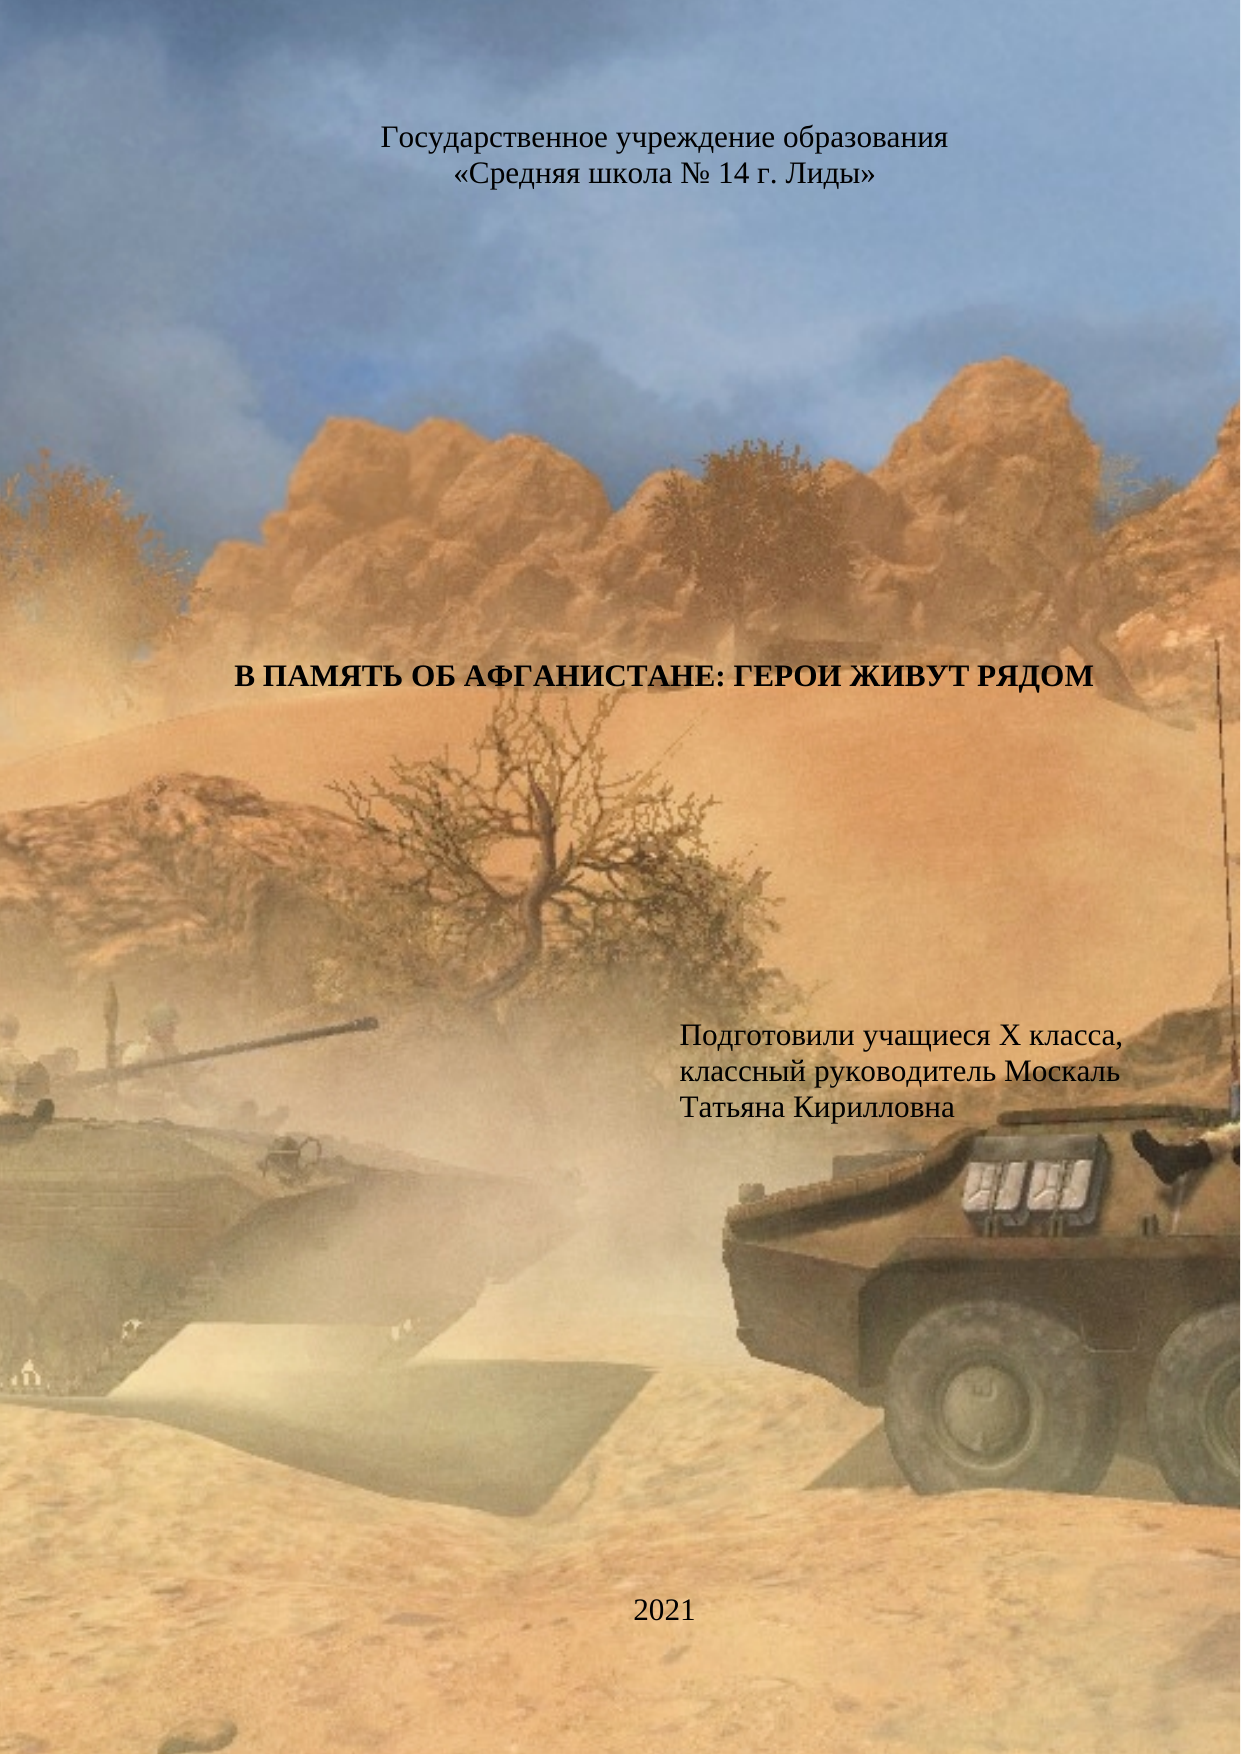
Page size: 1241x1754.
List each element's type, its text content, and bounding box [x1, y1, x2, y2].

text Государственное учреждение образования [177, 118, 1152, 154]
text 2021 [177, 1592, 1152, 1627]
picture [0, 0, 1241, 1754]
text «Средняя школа № 14 г. Лиды» [177, 154, 1152, 190]
text Подготовили учащиеся X класса, классный руководитель Москаль Татьяна Кирилловна [679, 1017, 1152, 1124]
text В ПАМЯТЬ ОБ АФГАНИСТАНЕ: ГЕРОИ ЖИВУТ РЯДОМ [177, 657, 1152, 693]
